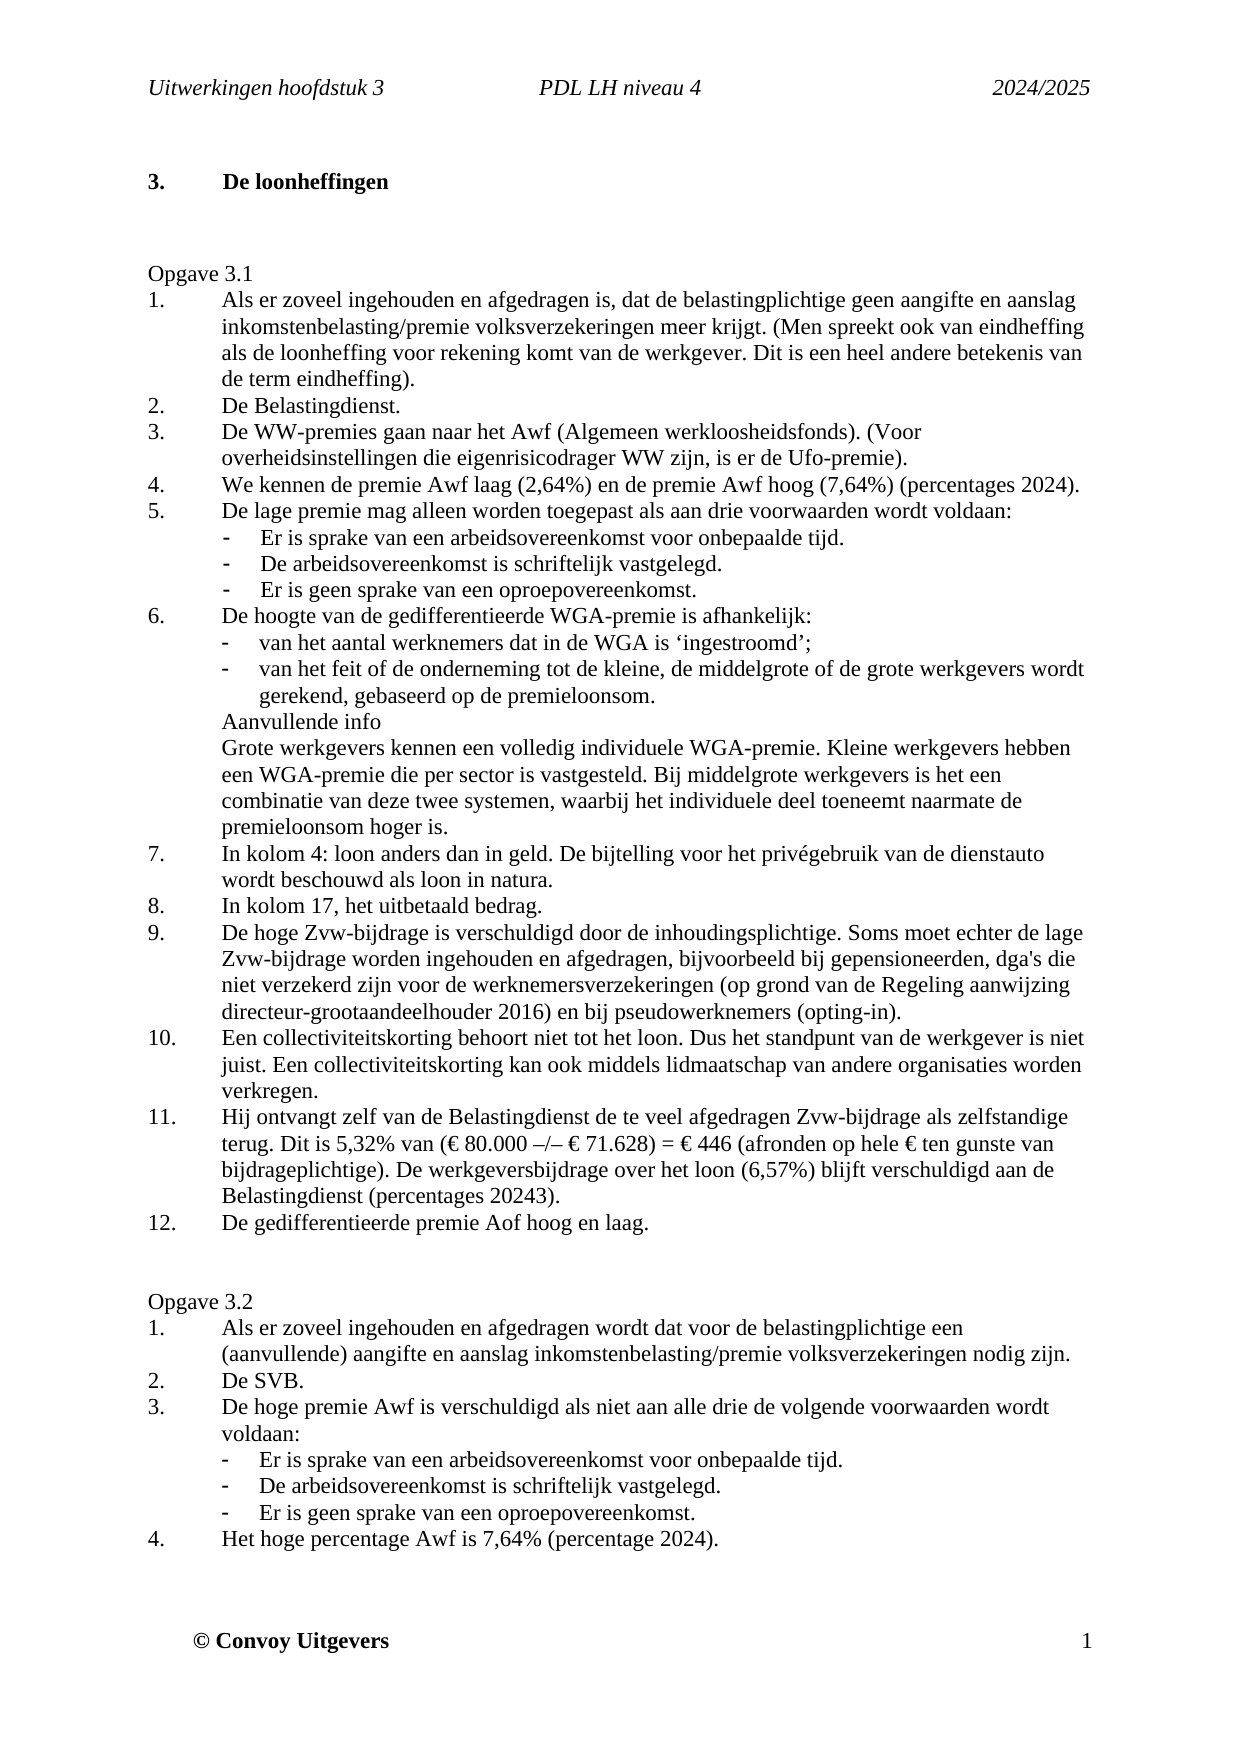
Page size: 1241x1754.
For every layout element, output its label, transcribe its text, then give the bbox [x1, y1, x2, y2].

text 4. We kennen de premie Awf laag (2,64%) en de premie Awf hoog (7,64%) (percentages 2024). [148, 471, 1093, 497]
list De arbeidsovereenkomst is schriftelijk vastgelegd. [221, 1472, 1093, 1499]
text Opgave 3.1 [148, 260, 1093, 286]
text 3. De hoge premie Awf is verschuldigd als niet aan alle drie de volgende voorwaarden wordt voldaan: [148, 1393, 1093, 1446]
text 3. De WW-premies gaan naar het Awf (Algemeen werkloosheidsfonds). (Voor overheidsinstellingen die eigenrisicodrager WW zijn, is er de Ufo-premie). [148, 418, 1093, 471]
text 2. De SVB. [148, 1367, 1093, 1393]
list De arbeidsovereenkomst is schriftelijk vastgelegd. [223, 550, 1093, 576]
text 8. In kolom 17, het uitbetaald bedrag. [148, 892, 1093, 919]
text Opgave 3.2 [148, 1288, 1093, 1314]
text 1. Als er zoveel ingehouden en afgedragen wordt dat voor de belastingplichtige een (aanvullende) aangifte en aanslag inkomstenbelasting/premie volksverzekeringen nodig zijn. [148, 1314, 1093, 1367]
list Er is sprake van een arbeidsovereenkomst voor onbepaalde tijd. [223, 523, 1093, 550]
text 6. De hoogte van de gedifferentieerde WGA-premie is afhankelijk: [148, 603, 1093, 629]
text 11. Hij ontvangt zelf van de Belastingdienst de te veel afgedragen Zvw-bijdrage als zelfstandige terug. Dit is 5,32% van (€ 80.000 –/– € 71.628) = € 446 (afronden op hele € ten gunste van bijdrageplichtige). De werkgeversbijdrage over het loon (6,57%) blijft verschuldigd aan de Belastingdienst (percentages 20243). [148, 1103, 1093, 1209]
text 4. Het hoge percentage Awf is 7,64% (percentage 2024). [148, 1525, 1093, 1551]
list Er is geen sprake van een oproepovereenkomst. [221, 1499, 1093, 1525]
text 9. De hoge Zvw-bijdrage is verschuldigd door de inhoudingsplichtige. Soms moet echter de lage Zvw-bijdrage worden ingehouden en afgedragen, bijvoorbeeld bij gepensioneerden, dga's die niet verzekerd zijn voor de werknemersverzekeringen (op grond van de Regeling aanwijzing directeur-grootaandeelhouder 2016) en bij pseudowerknemers (opting-in). [148, 919, 1093, 1024]
text 7. In kolom 4: loon anders dan in geld. De bijtelling voor het privégebruik van de dienstauto wordt beschouwd als loon in natura. [148, 840, 1093, 892]
text 5. De lage premie mag alleen worden toegepast als aan drie voorwaarden wordt voldaan: [148, 497, 1093, 523]
list Er is sprake van een arbeidsovereenkomst voor onbepaalde tijd. [221, 1446, 1093, 1472]
subtitle 3. De loonheffingen [148, 168, 1093, 195]
list van het aantal werknemers dat in de WGA is ‘ingestroomd’; [221, 629, 1093, 655]
text 1. Als er zoveel ingehouden en afgedragen is, dat de belastingplichtige geen aangifte en aanslag inkomstenbelasting/premie volksverzekeringen meer krijgt. (Men spreekt ook van eindheffing als de loonheffing voor rekening komt van de werkgever. Dit is een heel andere betekenis van de term eindheffing). [148, 286, 1093, 392]
text Grote werkgevers kennen een volledig individuele WGA-premie. Kleine werkgevers hebben een WGA-premie die per sector is vastgesteld. Bij middelgrote werkgevers is het een combinatie van deze twee systemen, waarbij het individuele deel toeneemt naarmate de premieloonsom hoger is. [221, 734, 1093, 840]
text 2. De Belastingdienst. [148, 392, 1093, 418]
list Er is geen sprake van een oproepovereenkomst. [223, 576, 1093, 603]
text 10. Een collectiviteitskorting behoort niet tot het loon. Dus het standpunt van de werkgever is niet juist. Een collectiviteitskorting kan ook middels lidmaatschap van andere organisaties worden verkregen. [148, 1024, 1093, 1103]
list van het feit of de onderneming tot de kleine, de middelgrote of de grote werkgevers wordt gerekend, gebaseerd op de premieloonsom. [221, 655, 1093, 708]
text Aanvullende info [148, 708, 1093, 734]
text 12. De gedifferentieerde premie Aof hoog en laag. [148, 1209, 1093, 1235]
